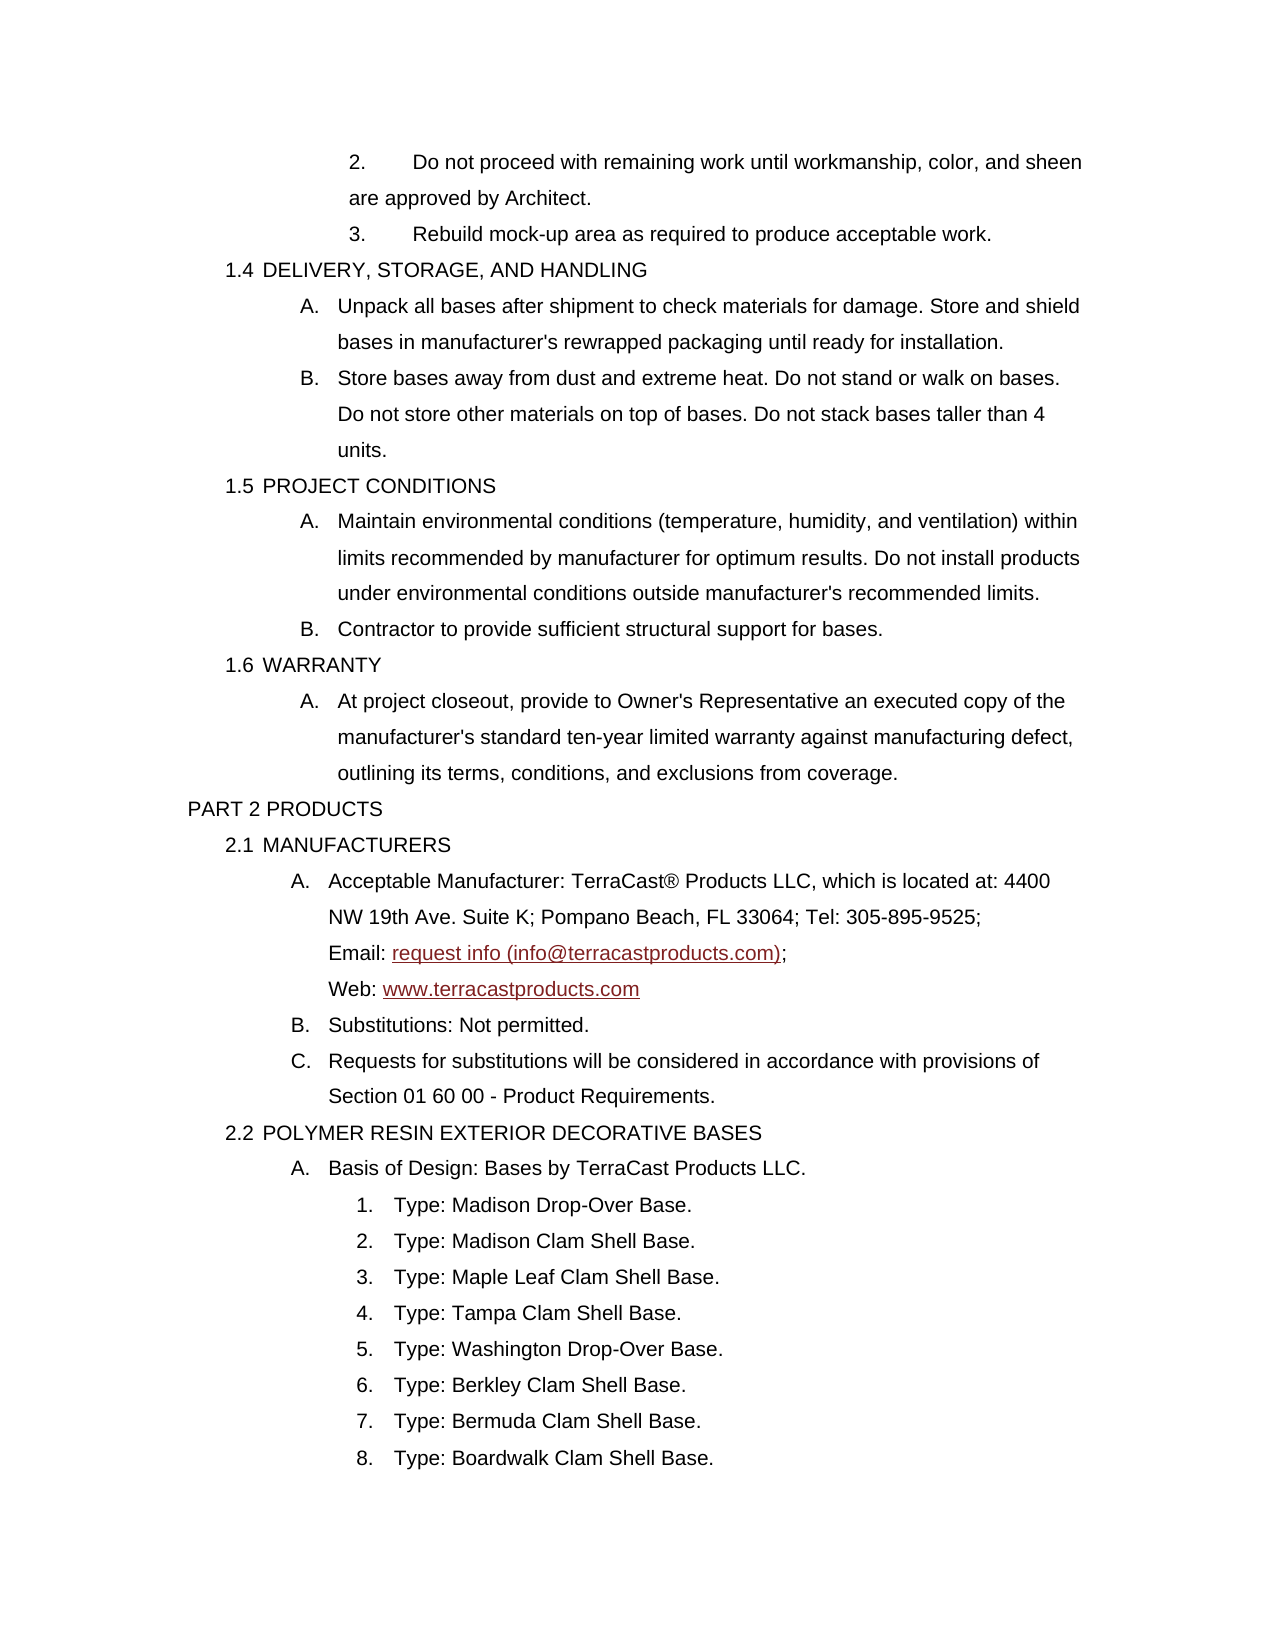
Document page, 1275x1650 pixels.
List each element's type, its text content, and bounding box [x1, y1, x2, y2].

list Type: Tampa Clam Shell Base. [356, 1301, 1087, 1325]
list Basis of Design: Bases by TerraCast Products LLC. [291, 1156, 1087, 1180]
list Type: Bermuda Clam Shell Base. [356, 1409, 1087, 1433]
list POLYMER RESIN EXTERIOR DECORATIVE BASES [225, 1120, 1087, 1144]
list Store bases away from dust and extreme heat. Do not stand or walk on bases. Do not store other materials on top of bases. Do not stack bases taller than 4 units. [300, 366, 1087, 461]
list Unpack all bases after shipment to check materials for damage. Store and shield bases in manufacturer's rewrapped packaging until ready for installation. [300, 294, 1087, 354]
list Requests for substitutions will be considered in accordance with provisions of Section 01 60 00 - Product Requirements. [291, 1048, 1087, 1108]
list Type: Boardwalk Clam Shell Base. [356, 1445, 1087, 1469]
list Contractor to provide sufficient structural support for bases. [300, 617, 1087, 641]
list PROJECT CONDITIONS [225, 473, 1087, 497]
list Maintain environmental conditions (temperature, humidity, and ventilation) within limits recommended by manufacturer for optimum results. Do not install products under environmental conditions outside manufacturer's recommended limits. [300, 509, 1087, 605]
list DELIVERY, STORAGE, AND HANDLING [225, 258, 1087, 282]
list Do not proceed with remaining work until workmanship, color, and sheen are approved by Architect. [349, 150, 1087, 210]
list Acceptable Manufacturer: TerraCast® Products LLC, which is located at: 4400 NW 19th Ave. Suite K; Pompano Beach, FL 33064; Tel: 305-895-9525; Email: request info (info@terracastproducts.com); Web: www.terracastproducts.com [291, 869, 1087, 1001]
list Type: Maple Leaf Clam Shell Base. [356, 1265, 1087, 1289]
list Type: Berkley Clam Shell Base. [356, 1373, 1087, 1397]
list Type: Madison Drop-Over Base. [356, 1192, 1087, 1216]
list At project closeout, provide to Owner's Representative an executed copy of the manufacturer's standard ten-year limited warranty against manufacturing defect, outlining its terms, conditions, and exclusions from coverage. [300, 689, 1087, 785]
list Substitutions: Not permitted. [291, 1012, 1087, 1036]
list WARRANTY [225, 653, 1087, 677]
list MANUFACTURERS [225, 833, 1087, 857]
list Rebuild mock-up area as required to produce acceptable work. [349, 222, 1087, 246]
list Type: Madison Clam Shell Base. [356, 1228, 1087, 1252]
list Type: Washington Drop-Over Base. [356, 1337, 1087, 1361]
text PART 2 PRODUCTS [187, 797, 1087, 821]
